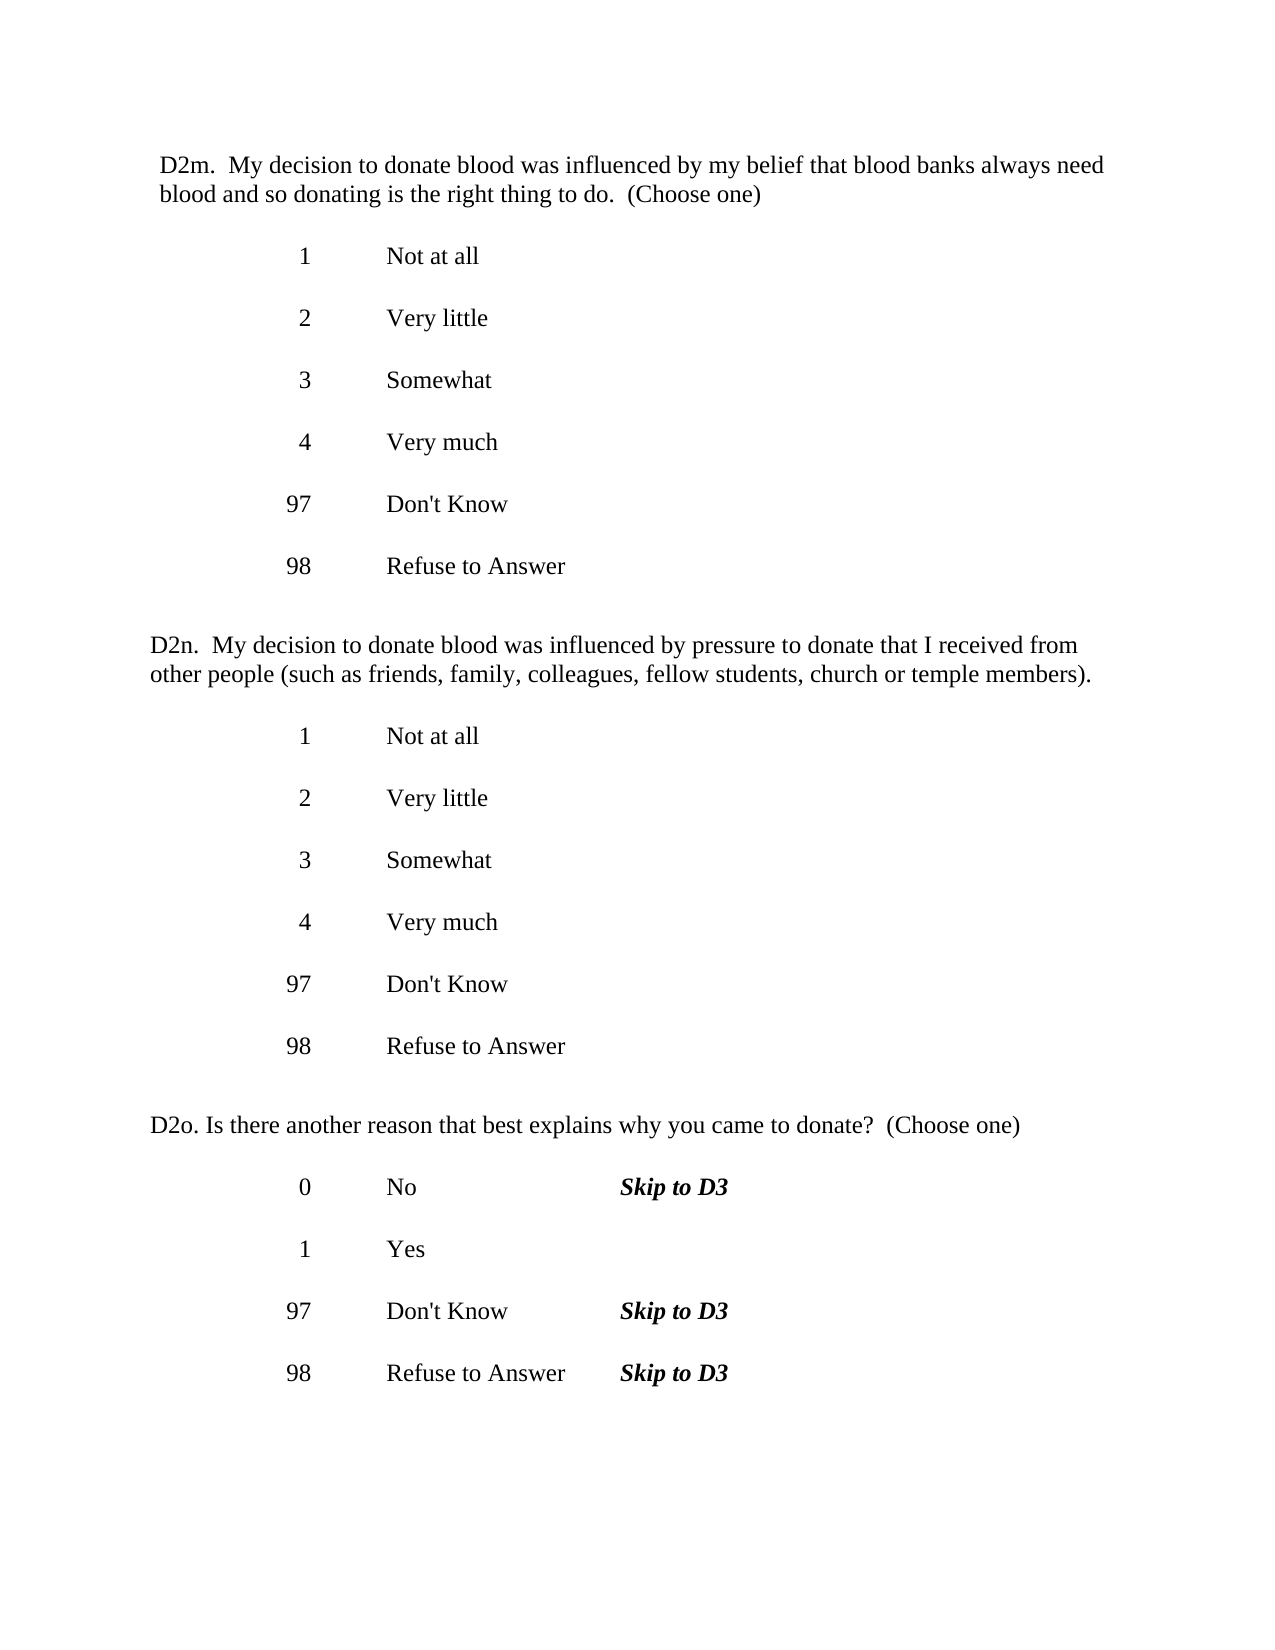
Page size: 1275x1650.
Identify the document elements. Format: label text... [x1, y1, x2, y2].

text D2m. My decision to donate blood was influenced by my belief that blood banks always need blood and so donating is the right thing to do. (Choose one) [159, 150, 1125, 207]
text 4 Very much [159, 907, 1125, 936]
text 1 Not at all [159, 241, 1125, 269]
text 1 Yes [159, 1234, 1125, 1263]
text D2n. My decision to donate blood was influenced by pressure to donate that I received from other people (such as friends, family, colleagues, fellow students, church or temple members). [150, 630, 1125, 687]
text 98 Refuse to Answer Skip to D3 [159, 1358, 1125, 1387]
text D2o. Is there another reason that best explains why you came to donate? (Choose one) [150, 1110, 1125, 1139]
text 2 Very little [159, 783, 1125, 812]
text 3 Somewhat [159, 365, 1125, 394]
text 98 Refuse to Answer [159, 1031, 1125, 1060]
text 97 Don't Know Skip to D3 [159, 1296, 1125, 1325]
text 3 Somewhat [159, 845, 1125, 874]
text 98 Refuse to Answer [159, 551, 1125, 580]
text 0 No Skip to D3 [159, 1172, 1125, 1201]
text 4 Very much [159, 427, 1125, 456]
text 2 Very little [159, 303, 1125, 332]
text 1 Not at all [159, 721, 1125, 749]
text 97 Don't Know [159, 489, 1125, 518]
text 97 Don't Know [159, 969, 1125, 998]
